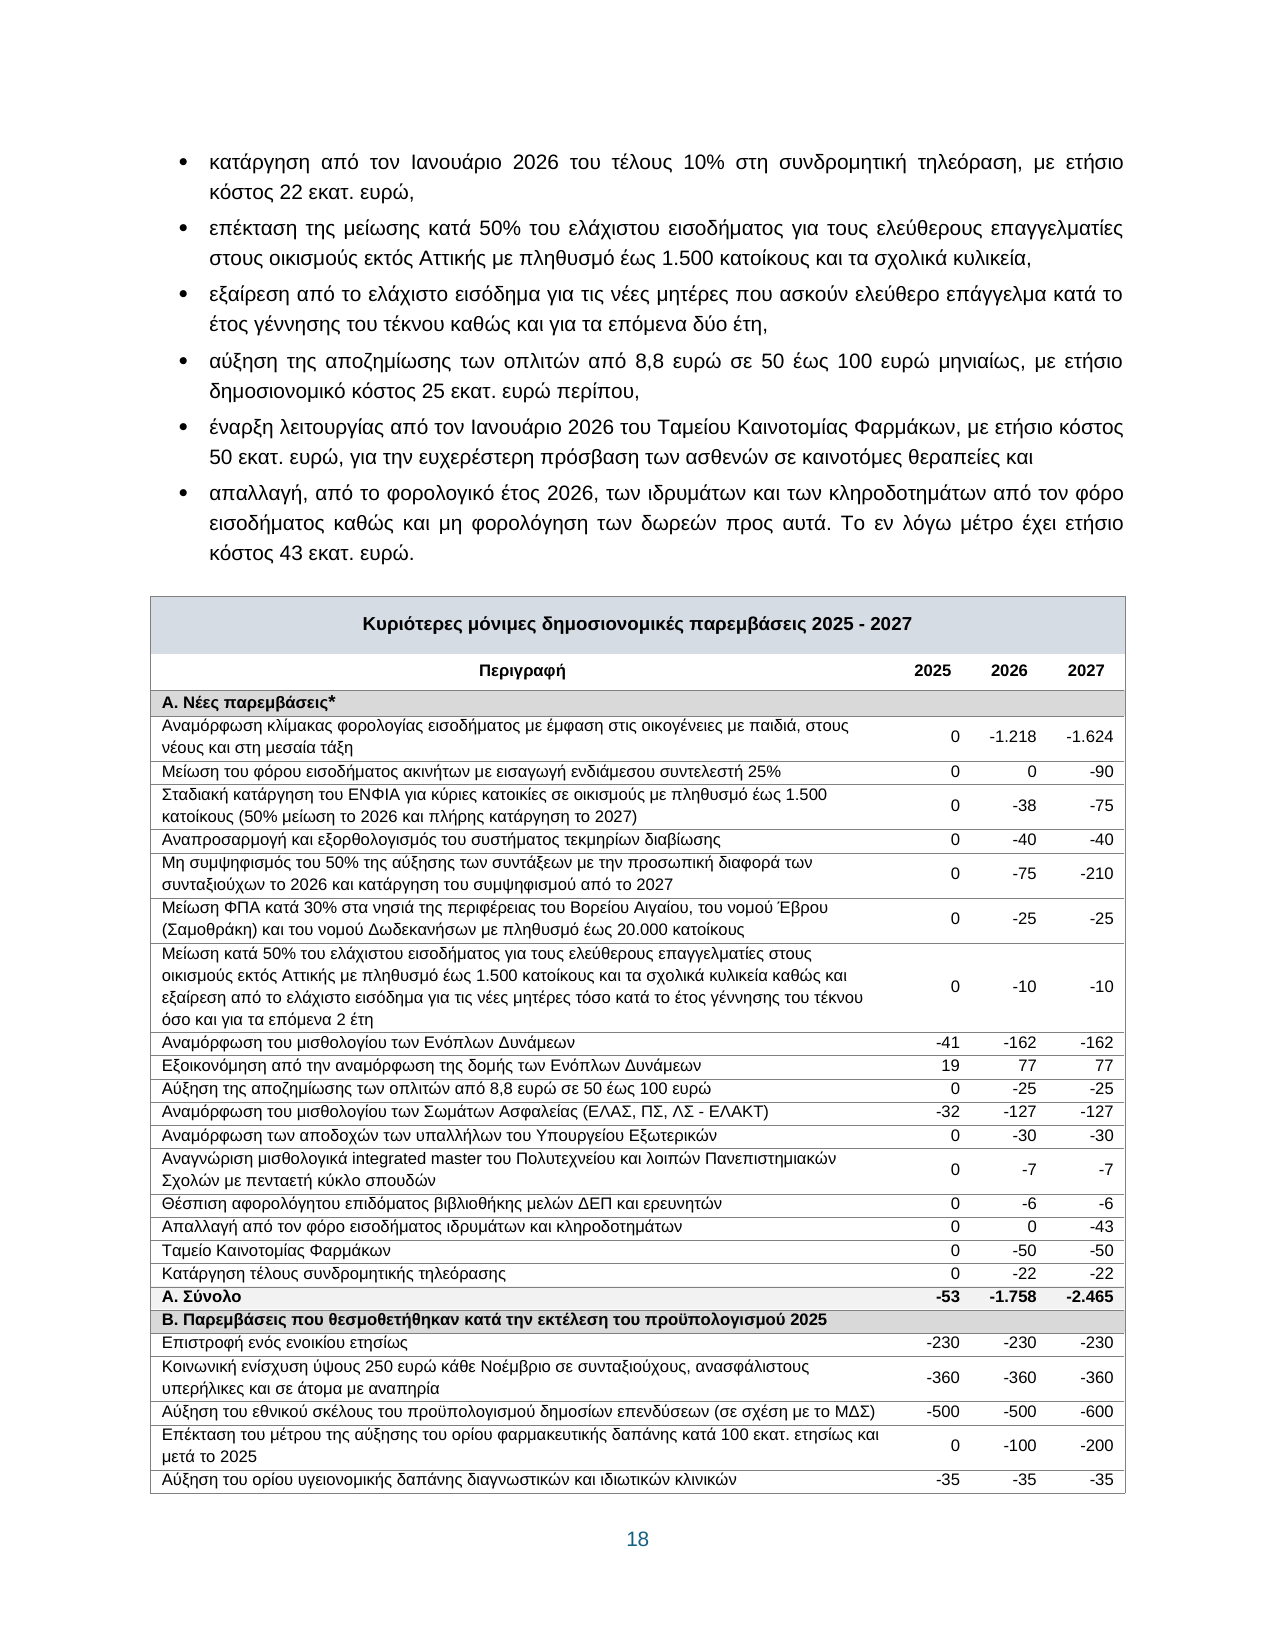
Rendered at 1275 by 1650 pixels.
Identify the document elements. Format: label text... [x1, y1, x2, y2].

table_cell -162 [1048, 1032, 1125, 1055]
table_cell 0 [894, 854, 971, 898]
table_cell -40 [1048, 829, 1125, 852]
table_cell 77 [1048, 1055, 1125, 1078]
list απαλλαγή, από το φορολογικό έτος 2026, των ιδρυμάτων και των κληροδοτημάτων από τον φόρο εισοδήματος καθώς και μη φορολόγηση των δωρεών προς αυτά. Το εν λόγω μέτρο έχει ετήσιο κόστος 43 εκατ. ευρώ. [179, 481, 1125, 564]
list εξαίρεση από το ελάχιστο εισόδημα για τις νέες μητέρες που ασκούν ελεύθερο επάγγελμα κατά το έτος γέννησης του τέκνου καθώς και για τα επόμενα δύο έτη, [179, 282, 1125, 336]
table_cell 19 [894, 1056, 971, 1078]
table_cell 0 [894, 1241, 971, 1263]
table_cell 0 [894, 830, 971, 852]
table_cell -41 [894, 1033, 971, 1055]
table_cell 0 [894, 785, 971, 829]
table_cell -35 [894, 1471, 971, 1493]
table_cell -127 [1048, 1102, 1125, 1125]
table_cell Αναμόρφωση του μισθολογίου των Ενόπλων Δυνάμεων [151, 1033, 894, 1055]
table_cell 0 [894, 1426, 971, 1470]
table_cell Ταμείο Καινοτομίας Φαρμάκων [151, 1241, 894, 1263]
table_cell -30 [1048, 1125, 1125, 1148]
table_cell [971, 1311, 1048, 1333]
table_cell 2027 [1048, 655, 1125, 690]
table_cell Αύξηση του εθνικού σκέλους του προϋπολογισμού δημοσίων επενδύσεων (σε σχέση με το ΜΔΣ) [151, 1402, 894, 1424]
table_cell Επέκταση του μέτρου της αύξησης του ορίου φαρμακευτικής δαπάνης κατά 100 εκατ. ετησίως και μετά το 2025 [151, 1426, 894, 1470]
table_cell Α. Νέες παρεμβάσεις* [151, 691, 894, 716]
table_cell -22 [971, 1264, 1048, 1286]
table_cell -75 [1048, 784, 1125, 829]
table_cell [1048, 690, 1125, 716]
table_cell [1048, 1310, 1125, 1333]
table_cell -360 [971, 1357, 1048, 1401]
table_cell -43 [1048, 1217, 1125, 1240]
table_cell -7 [971, 1149, 1048, 1193]
table_cell -35 [1048, 1470, 1125, 1493]
table_cell -100 [971, 1426, 1048, 1470]
table_cell -230 [971, 1334, 1048, 1356]
table_cell Μείωση κατά 50% του ελάχιστου εισοδήματος για τους ελεύθερους επαγγελματίες στους οικισμούς εκτός Αττικής με πληθυσμό έως 1.500 κατοίκους και τα σχολικά κυλικεία καθώς και εξαίρεση από το ελάχιστο εισόδημα για τις νέες μητέρες τόσο κατά το έτος γέννησης του τέκνου όσο και για τα επόμενα 2 έτη [151, 944, 894, 1032]
table_cell -360 [1048, 1356, 1125, 1401]
table_cell [894, 691, 971, 716]
table_cell 0 [894, 1218, 971, 1240]
table_cell Αναμόρφωση κλίμακας φορολογίας εισοδήματος με έμφαση στις οικογένειες με παιδιά, στους νέους και στη μεσαία τάξη [151, 717, 894, 761]
table_cell -35 [971, 1471, 1048, 1493]
table_cell Κατάργηση τέλους συνδρομητικής τηλεόρασης [151, 1264, 894, 1286]
table_cell Κοινωνική ενίσχυση ύψους 250 ευρώ κάθε Νοέμβριο σε συνταξιούχους, ανασφάλιστους υπερήλικες και σε άτομα με αναπηρία [151, 1357, 894, 1401]
table_cell -25 [971, 899, 1048, 943]
table_cell Β. Παρεμβάσεις που θεσμοθετήθηκαν κατά την εκτέλεση του προϋπολογισμού 2025 [151, 1311, 894, 1333]
table_cell 0 [894, 1149, 971, 1193]
table_cell 0 [894, 762, 971, 784]
list αύξηση της αποζημίωσης των οπλιτών από 8,8 ευρώ σε 50 έως 100 ευρώ μηνιαίως, με ετήσιο δημοσιονομικό κόστος 25 εκατ. ευρώ περίπου, [179, 348, 1125, 402]
table_cell Αναγνώριση μισθολογικά integrated master του Πολυτεχνείου και λοιπών Πανεπιστημιακών Σχολών με πενταετή κύκλο σπουδών [151, 1149, 894, 1193]
table_cell -6 [1048, 1194, 1125, 1217]
table_cell -1.758 [971, 1288, 1048, 1309]
table_cell -162 [971, 1033, 1048, 1055]
table_cell 0 [894, 1195, 971, 1217]
table_cell Μη συμψηφισμός του 50% της αύξησης των συντάξεων με την προσωπική διαφορά των συνταξιούχων το 2026 και κατάργηση του συμψηφισμού από το 2027 [151, 854, 894, 898]
table_cell -200 [1048, 1425, 1125, 1470]
table_cell 0 [971, 762, 1048, 784]
table_cell 77 [971, 1056, 1048, 1078]
table_cell Αναμόρφωση των αποδοχών των υπαλλήλων του Υπουργείου Εξωτερικών [151, 1126, 894, 1148]
table_cell -10 [971, 944, 1048, 1032]
table_cell 2026 [971, 655, 1048, 690]
table_cell Αναμόρφωση του μισθολογίου των Σωμάτων Ασφαλείας (ΕΛΑΣ, ΠΣ, ΛΣ - ΕΛΑΚΤ) [151, 1103, 894, 1125]
table_cell Θέσπιση αφορολόγητου επιδόματος βιβλιοθήκης μελών ΔΕΠ και ερευνητών [151, 1195, 894, 1217]
table_cell -25 [971, 1080, 1048, 1102]
table_cell -75 [971, 854, 1048, 898]
table_cell -230 [1048, 1333, 1125, 1356]
table_cell -360 [894, 1357, 971, 1401]
table_cell -22 [1048, 1263, 1125, 1286]
table_cell [894, 1311, 971, 1333]
table_cell 0 [894, 717, 971, 761]
table_cell 0 [894, 944, 971, 1032]
table_cell [971, 691, 1048, 716]
table_cell -90 [1048, 761, 1125, 784]
table_cell Επιστροφή ενός ενοικίου ετησίως [151, 1334, 894, 1356]
table_cell Μείωση ΦΠΑ κατά 30% στα νησιά της περιφέρειας του Βορείου Αιγαίου, του νομού Έβρου (Σαμοθράκη) και του νομού Δωδεκανήσων με πληθυσμό έως 20.000 κατοίκους [151, 899, 894, 943]
table_cell 0 [894, 1126, 971, 1148]
table_cell -38 [971, 785, 1048, 829]
table_cell -1.218 [971, 717, 1048, 761]
table_cell -1.624 [1048, 716, 1125, 761]
table_cell -210 [1048, 853, 1125, 898]
table_cell -2.465 [1048, 1286, 1125, 1309]
table_cell -25 [1048, 1079, 1125, 1102]
table_cell -30 [971, 1126, 1048, 1148]
list έναρξη λειτουργίας από τον Ιανουάριο 2026 του Ταμείου Καινοτομίας Φαρμάκων, με ετήσιο κόστος 50 εκατ. ευρώ, για την ευχερέστερη πρόσβαση των ασθενών σε καινοτόμες θεραπείες και [179, 414, 1125, 468]
table_cell -500 [894, 1402, 971, 1424]
table_cell -50 [1048, 1240, 1125, 1263]
table_cell Αύξηση της αποζημίωσης των οπλιτών από 8,8 ευρώ σε 50 έως 100 ευρώ [151, 1080, 894, 1102]
table_header Κυριότερες μόνιμες δημοσιονομικές παρεμβάσεις 2025 - 2027 [151, 597, 1125, 654]
table_cell -7 [1048, 1148, 1125, 1193]
table_cell 0 [894, 1080, 971, 1102]
table_cell -53 [894, 1288, 971, 1309]
table_cell -32 [894, 1103, 971, 1125]
table_cell Περιγραφή [151, 655, 894, 690]
table_cell Αναπροσαρμογή και εξορθολογισμός του συστήματος τεκμηρίων διαβίωσης [151, 830, 894, 852]
table_cell 2025 [894, 655, 971, 690]
table_cell -6 [971, 1195, 1048, 1217]
table_cell -500 [971, 1402, 1048, 1424]
list κατάργηση από τον Ιανουάριο 2026 του τέλους 10% στη συνδρομητική τηλεόραση, με ετήσιο κόστος 22 εκατ. ευρώ, [179, 150, 1125, 204]
table_cell Απαλλαγή από τον φόρο εισοδήματος ιδρυμάτων και κληροδοτημάτων [151, 1218, 894, 1240]
table_cell Εξοικονόμηση από την αναμόρφωση της δομής των Ενόπλων Δυνάμεων [151, 1056, 894, 1078]
table_cell Α. Σύνολο [151, 1288, 894, 1309]
table_cell -10 [1048, 943, 1125, 1032]
table_cell -600 [1048, 1401, 1125, 1424]
table_cell 0 [894, 1264, 971, 1286]
table_cell -40 [971, 830, 1048, 852]
table_cell 0 [971, 1218, 1048, 1240]
list επέκταση της μείωσης κατά 50% του ελάχιστου εισοδήματος για τους ελεύθερους επαγγελματίες στους οικισμούς εκτός Αττικής με πληθυσμό έως 1.500 κατοίκους και τα σχολικά κυλικεία, [179, 216, 1125, 270]
table_cell -230 [894, 1334, 971, 1356]
table_cell Σταδιακή κατάργηση του ΕΝΦΙΑ για κύριες κατοικίες σε οικισμούς με πληθυσμό έως 1.500 κατοίκους (50% μείωση το 2026 και πλήρης κατάργηση το 2027) [151, 785, 894, 829]
table_cell -127 [971, 1103, 1048, 1125]
table_cell Αύξηση του ορίου υγειονομικής δαπάνης διαγνωστικών και ιδιωτικών κλινικών [151, 1471, 894, 1493]
table_cell Μείωση του φόρου εισοδήματος ακινήτων με εισαγωγή ενδιάμεσου συντελεστή 25% [151, 762, 894, 784]
table_cell -50 [971, 1241, 1048, 1263]
table_cell 0 [894, 899, 971, 943]
table_cell -25 [1048, 898, 1125, 943]
